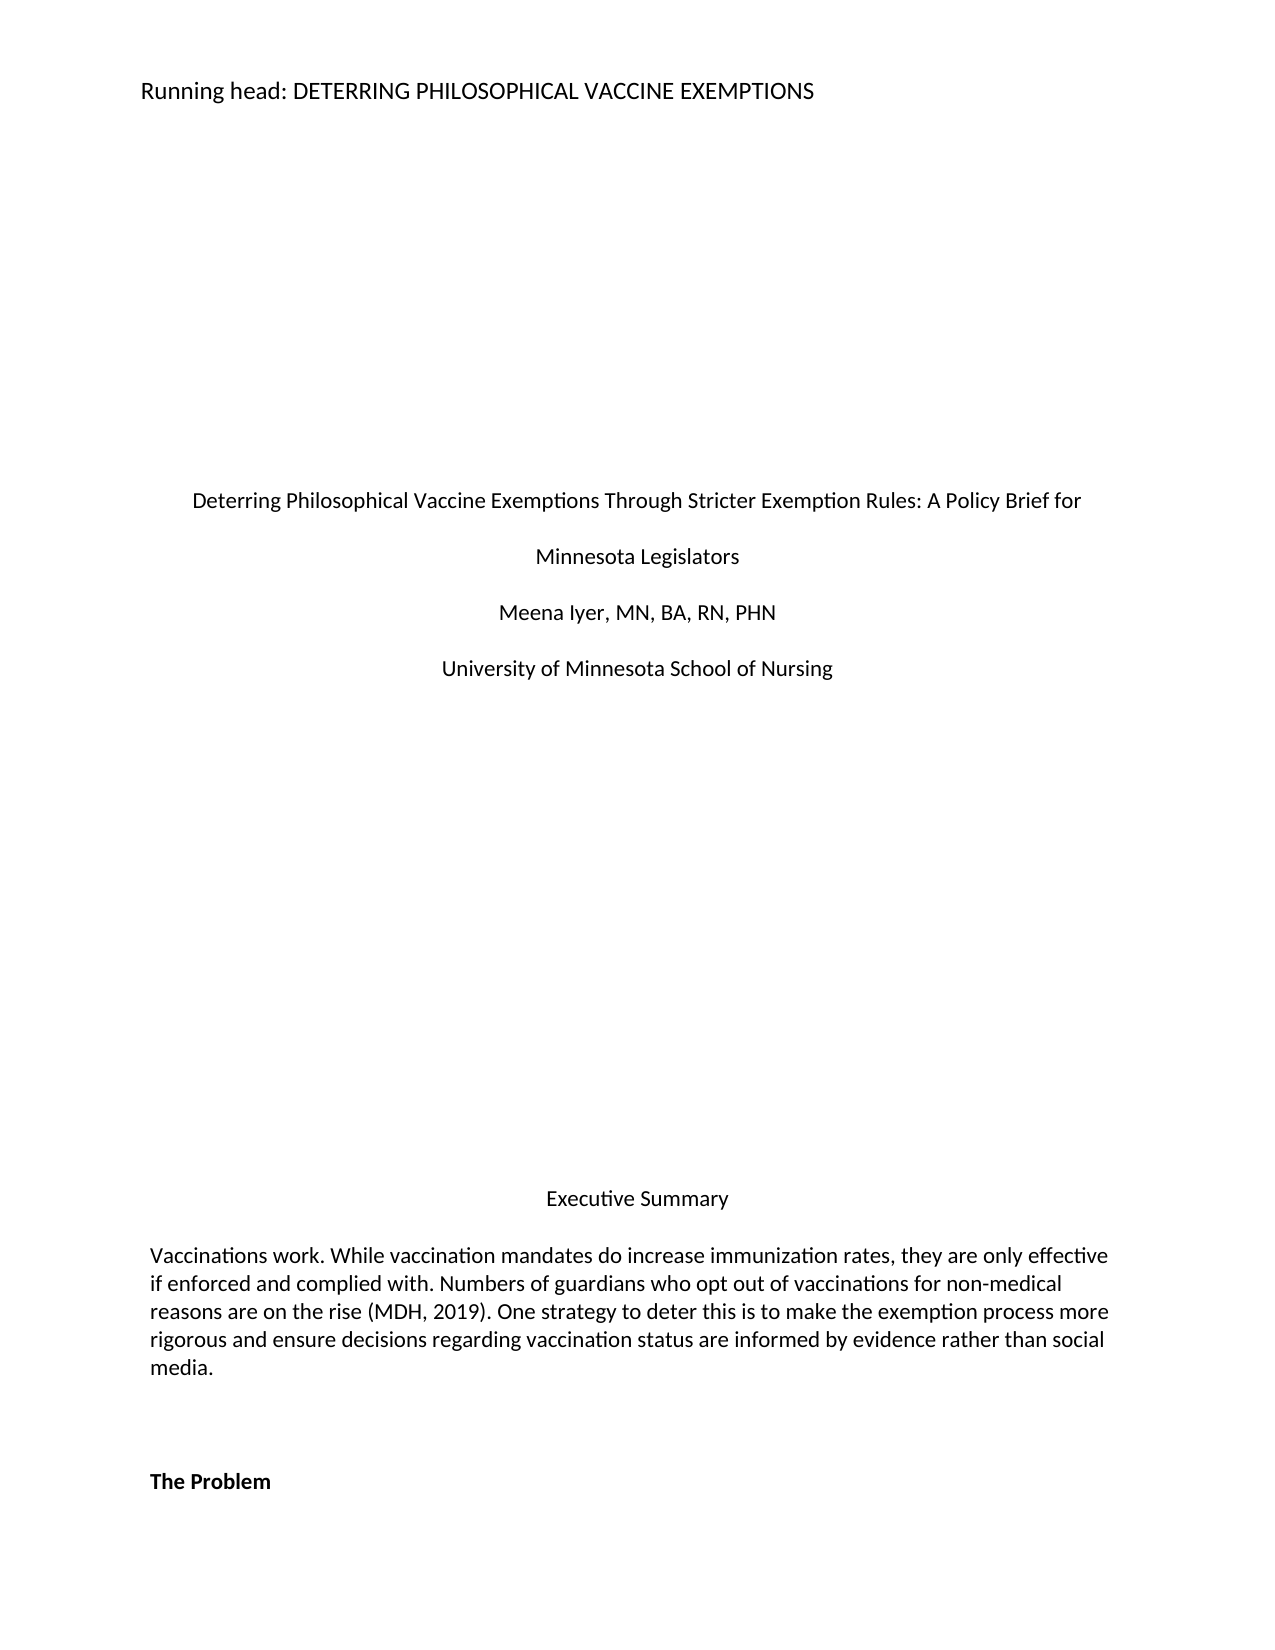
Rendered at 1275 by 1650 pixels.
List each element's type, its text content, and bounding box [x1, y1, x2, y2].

text The Problem [150, 1467, 1125, 1496]
text Executive Summary [150, 1184, 1125, 1212]
text Meena Iyer, MN, BA, RN, PHN [150, 598, 1125, 626]
text Deterring Philosophical Vaccine Exemptions Through Stricter Exemption Rules: A Policy Brief for Minnesota Legislators [150, 486, 1125, 570]
text Vaccinations work. While vaccination mandates do increase immunization rates, they are only effective if enforced and complied with. Numbers of guardians who opt out of vaccinations for non-medical reasons are on the rise (MDH, 2019). One strategy to deter this is to make the exemption process more rigorous and ensure decisions regarding vaccination status are informed by evidence rather than social media. [150, 1241, 1125, 1381]
text University of Minnesota School of Nursing [150, 654, 1125, 682]
